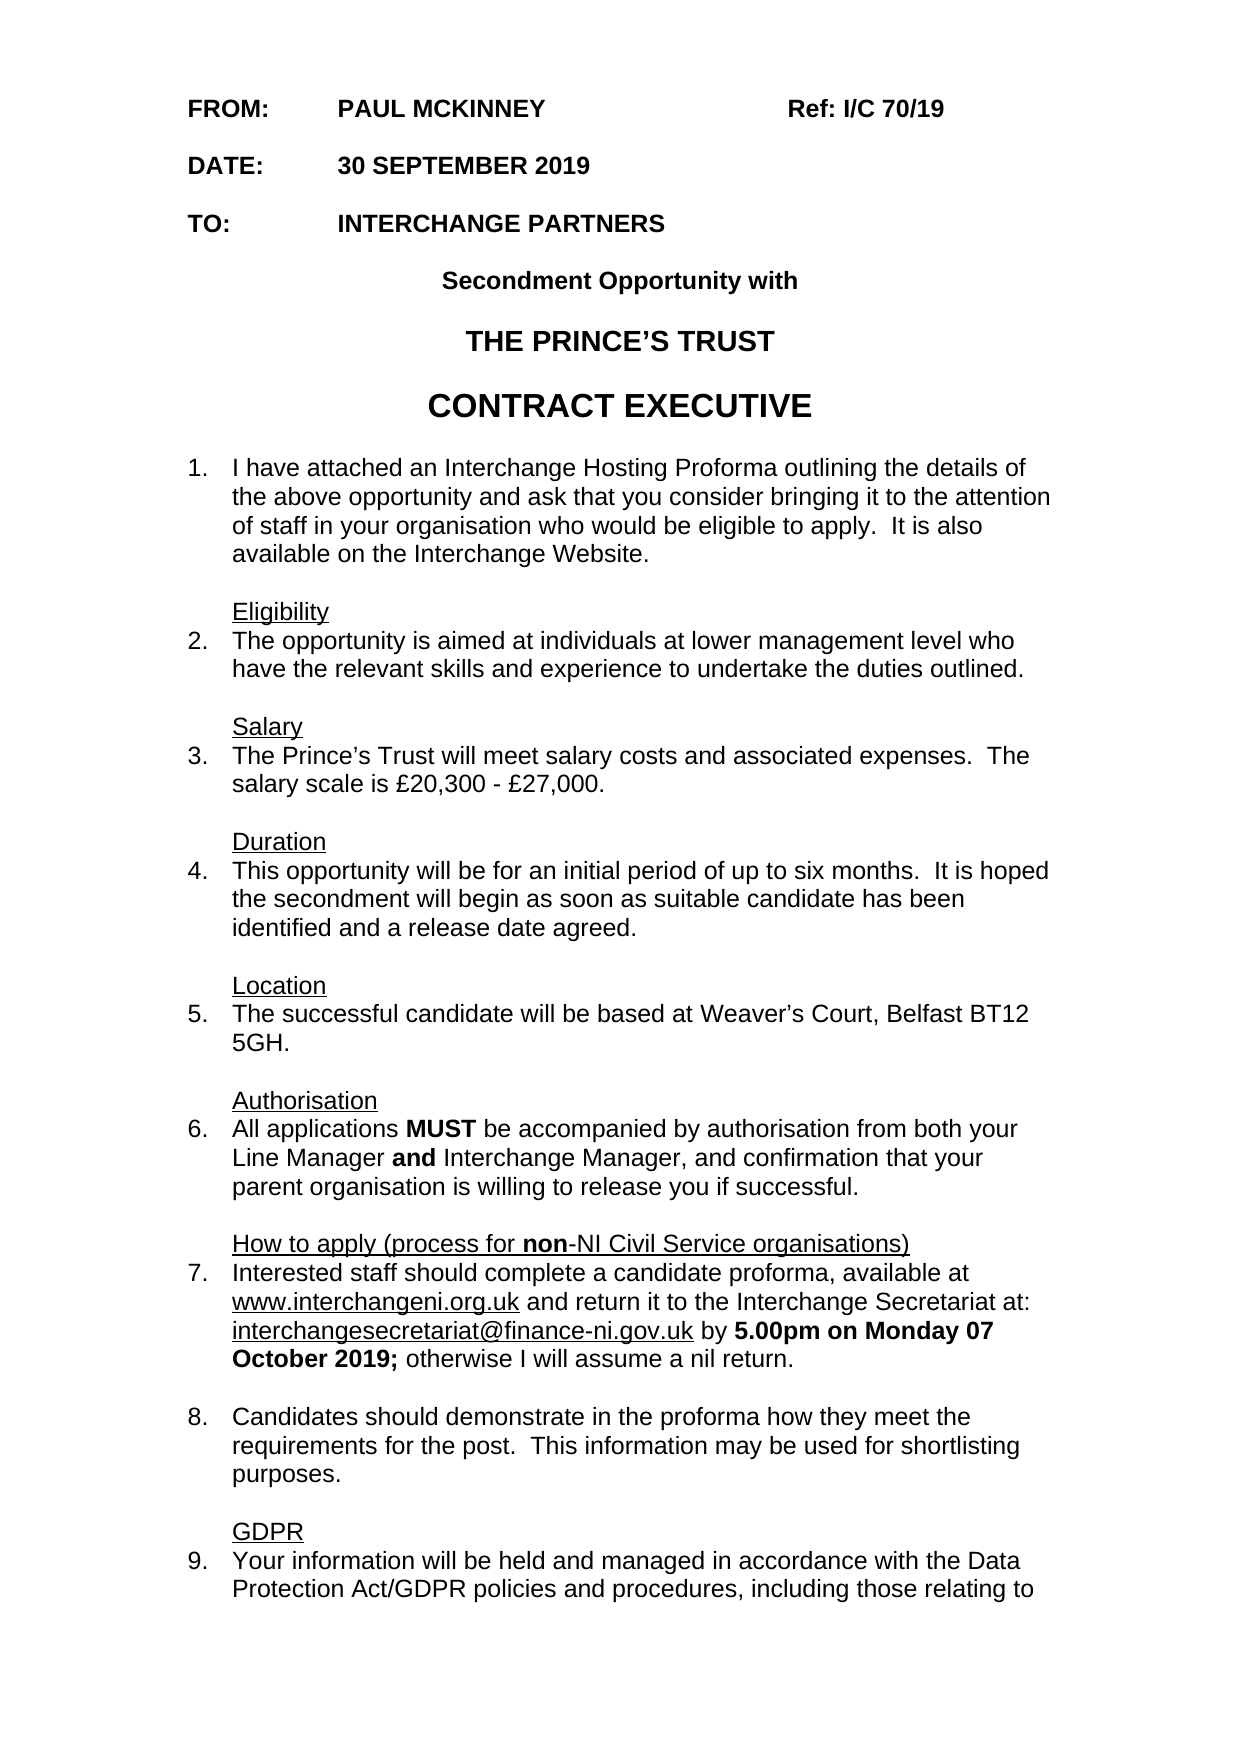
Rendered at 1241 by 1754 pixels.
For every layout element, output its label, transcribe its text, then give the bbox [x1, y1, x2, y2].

text GDPR [232, 1517, 1053, 1546]
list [187, 1546, 1053, 1603]
text FROM: PAUL MCKINNEY Ref: I/C 70/19 [187, 94, 1053, 122]
text Secondment Opportunity with [187, 266, 1053, 295]
list The opportunity is aimed at individuals at lower management level who have the relevant skills and experience to undertake the duties outlined. [187, 626, 1053, 683]
text How to apply (process for non-NI Civil Service organisations) [187, 1229, 1053, 1258]
list Candidates should demonstrate in the proforma how they meet the requirements for the post. This information may be used for shortlisting purposes. [187, 1402, 1053, 1488]
list This opportunity will be for an initial period of up to six months. It is hoped the secondment will begin as soon as suitable candidate has been identified and a release date agreed. [187, 856, 1053, 942]
text Authorisation [232, 1086, 1053, 1114]
list Interested staff should complete a candidate proforma, available at www.interchangeni.org.uk and return it to the Interchange Secretariat at: interchangesecretariat@finance-ni.gov.uk by 5.00pm on Monday 07 October 2019; otherwise I will assume a nil return. [187, 1258, 1053, 1373]
text Salary [232, 712, 1053, 741]
text CONTRACT EXECUTIVE [187, 386, 1053, 424]
text Duration [187, 827, 1053, 856]
text DATE: 30 SEPTEMBER 2019 [187, 151, 1053, 180]
text Eligibility [187, 597, 1053, 626]
list I have attached an Interchange Hosting Proforma outlining the details of the above opportunity and ask that you consider bringing it to the attention of staff in your organisation who would be eligible to apply. It is also available on the Interchange Website. [187, 453, 1053, 568]
list The successful candidate will be based at Weaver’s Court, Belfast BT12 5GH. [187, 999, 1053, 1057]
list All applications MUST be accompanied by authorisation from both your Line Manager and Interchange Manager, and confirmation that your parent organisation is willing to release you if successful. [187, 1114, 1053, 1201]
list The Prince’s Trust will meet salary costs and associated expenses. The salary scale is £20,300 - £27,000. [187, 741, 1053, 798]
text Location [187, 971, 1053, 999]
text THE PRINCE’S TRUST [187, 324, 1053, 357]
text TO: INTERCHANGE PARTNERS [187, 209, 1053, 237]
